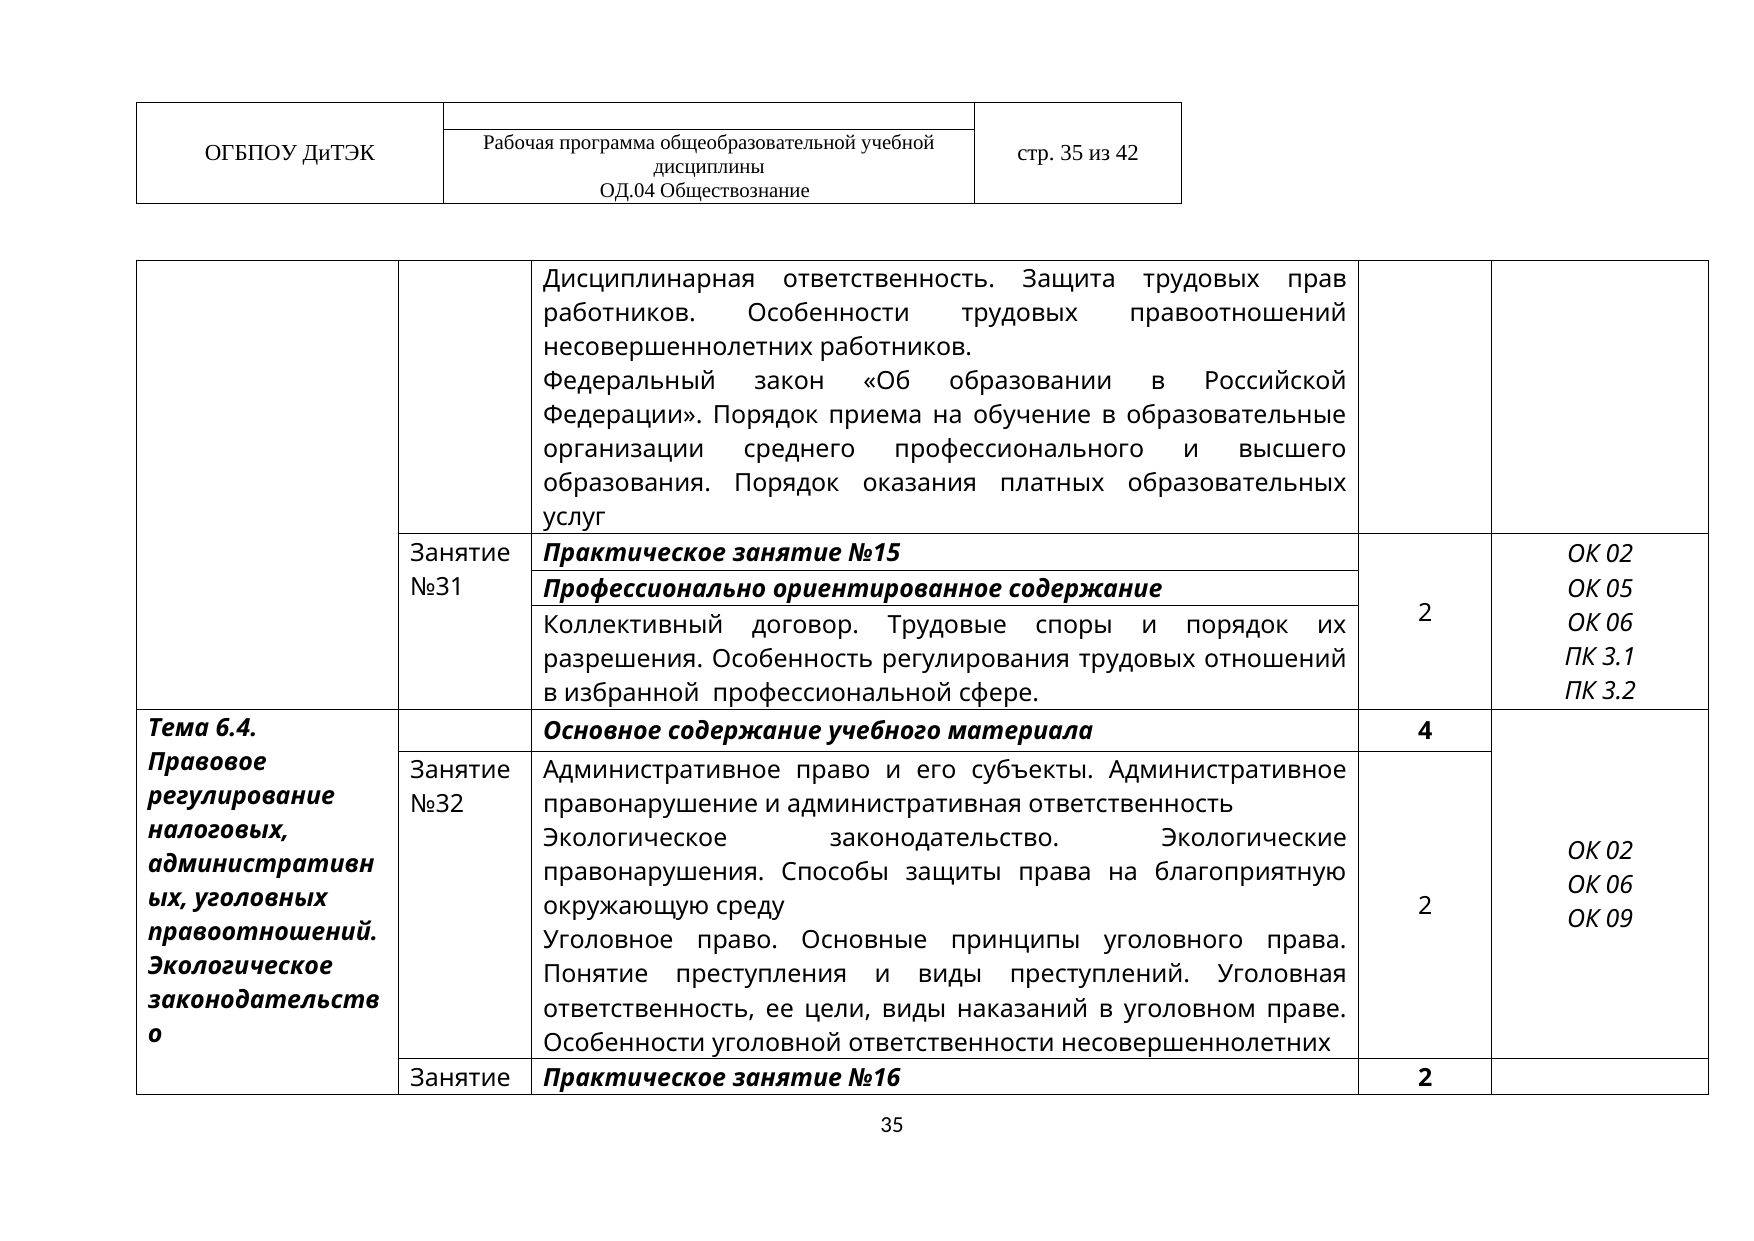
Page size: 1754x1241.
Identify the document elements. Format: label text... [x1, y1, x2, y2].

table_cell Занятие №32 [399, 752, 531, 1058]
table_cell 2 [1359, 1059, 1491, 1093]
table_cell Административное право и его субъекты. Административное правонарушение и административная ответственность Экологическое законодательство. Экологические правонарушения. Способы защиты права на благоприятную окружающую среду Уголовное право. Основные принципы уголовного права. Понятие преступления и виды преступлений. Уголовная ответственность, ее цели, виды наказаний в уголовном праве. Особенности уголовной ответственности несовершеннолетних [532, 752, 1358, 1058]
table_cell 4 [1359, 710, 1491, 751]
table_cell Практическое занятие №15 [532, 534, 1358, 570]
table_cell Тема 6.4. Правовое регулирование налоговых, административных, уголовных правоотношений. Экологическое законодательство [137, 710, 398, 1093]
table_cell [532, 261, 1358, 533]
table_cell ОК 02 ОК 06 ОК 09 [1492, 710, 1708, 1058]
table_cell ОК 02 ОК 05 ОК 06 ПК 3.1 ПК 3.2 [1492, 534, 1708, 708]
table_cell [1359, 261, 1491, 533]
table_cell 2 [1359, 752, 1491, 1058]
table_cell Коллективный договор. Трудовые споры и порядок их разрешения. Особенность регулирования трудовых отношений в избранной профессиональной сфере. [532, 606, 1358, 708]
table_cell Занятие №33 [399, 1059, 531, 1093]
table_cell [1492, 1059, 1708, 1093]
table_cell Занятие №31 [399, 534, 531, 708]
table_cell Основное содержание учебного материала [532, 710, 1358, 751]
table_cell [399, 710, 531, 751]
table_cell Профессионально ориентированное содержание [532, 571, 1358, 605]
table_cell 2 [1359, 534, 1491, 708]
table_cell Практическое занятие №16 [532, 1059, 1358, 1093]
